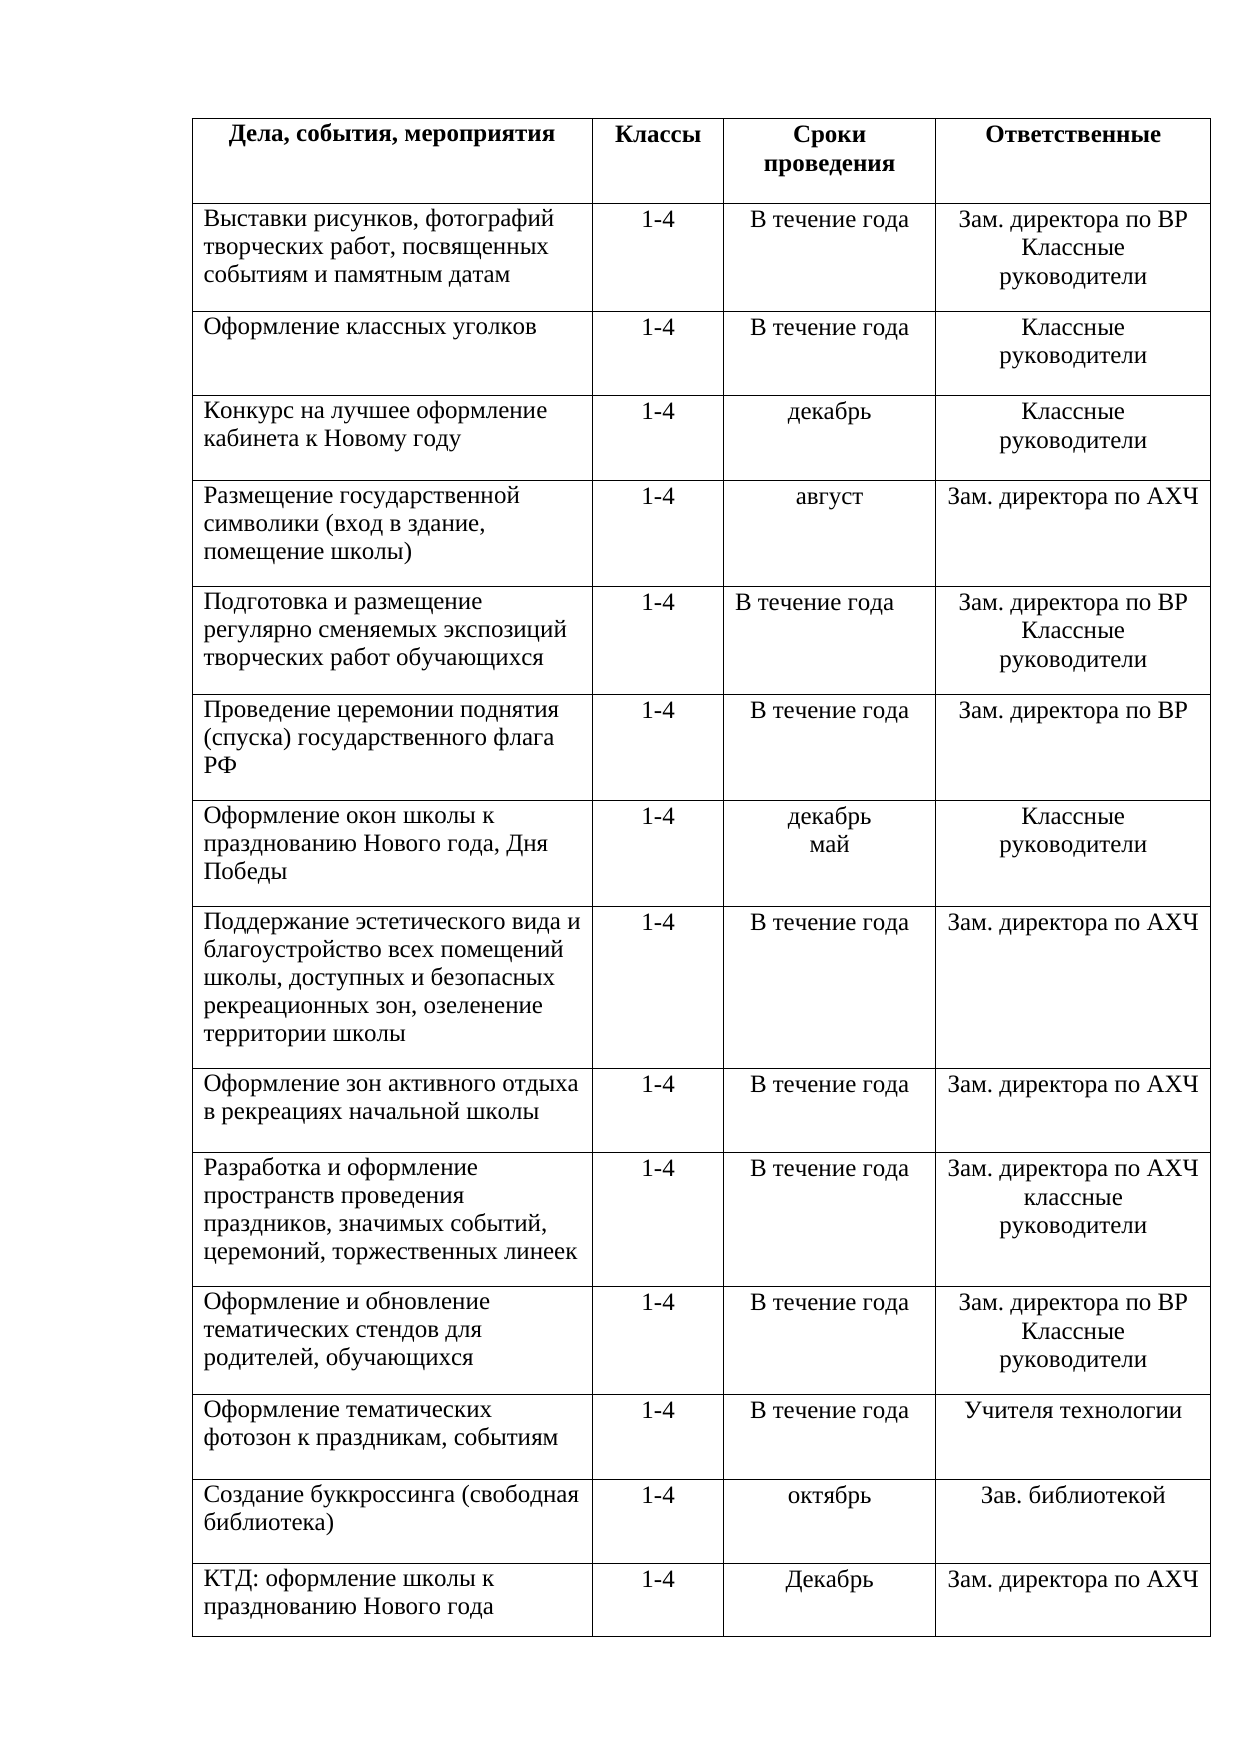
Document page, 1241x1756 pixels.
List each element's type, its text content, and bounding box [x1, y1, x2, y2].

table_cell Зам. директора по ВР [936, 695, 1210, 800]
table_cell Декабрь Апрель-май [724, 1564, 935, 1636]
table_cell Выставки рисунков, фотографий творческих работ, посвященных событиям и памятным датам [193, 204, 592, 311]
table_cell Оформление и обновление тематических стендов для родителей, обучающихся [193, 1287, 592, 1394]
table_cell 1-4 [593, 204, 723, 311]
table_cell Зав. библиотекой [936, 1480, 1210, 1563]
table_cell Оформление окон школы к празднованию Нового года, Дня Победы [193, 801, 592, 906]
table_cell 1-4 [593, 312, 723, 395]
table_cell В течение года [724, 204, 935, 311]
table_cell Подготовка и размещение регулярно сменяемых экспозиций творческих работ обучающихся [193, 587, 592, 694]
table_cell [193, 1564, 592, 1636]
table_cell В течение года [724, 695, 935, 800]
table_cell Создание буккроссинга (свободная библиотека) [193, 1480, 592, 1563]
table_cell Зам. директора по АХЧ классные руководители [936, 1153, 1210, 1286]
table_cell Зам. директора по АХЧ [936, 907, 1210, 1068]
table_cell 1-4 [593, 1069, 723, 1152]
table_cell Оформление классных уголков [193, 312, 592, 395]
table_cell Классные руководители [936, 396, 1210, 480]
table_cell август [724, 481, 935, 586]
table_cell Разработка и оформление пространств проведения праздников, значимых событий, церемоний, торжественных линеек [193, 1153, 592, 1286]
table_cell В течение года [724, 312, 935, 395]
table_cell 1-4 [593, 1480, 723, 1563]
table_cell В течение года [724, 1395, 935, 1479]
table_cell В течение года [724, 1153, 935, 1286]
table_cell Зам. директора по ВР Классные руководители [936, 204, 1210, 311]
table_cell Классные руководители [936, 312, 1210, 395]
table_cell Ответственные [936, 119, 1210, 203]
table_cell Зам. директора по ВР Классные руководители [936, 587, 1210, 694]
table_cell октябрь [724, 1480, 935, 1563]
table_cell 1-4 [593, 1564, 723, 1636]
table_cell Зам. директора по ВР Классные руководители [936, 1287, 1210, 1394]
table_cell Зам. директора по АХЧ [936, 481, 1210, 586]
table_cell Классные руководители [936, 801, 1210, 906]
table_cell В течение года [724, 907, 935, 1068]
table_cell Оформление тематических фотозон к праздникам, событиям [193, 1395, 592, 1479]
table_cell 1-4 [593, 396, 723, 480]
table_cell 1-4 [593, 1287, 723, 1394]
table_cell Зам. директора по АХЧ [936, 1069, 1210, 1152]
table_cell Проведение церемонии поднятия (спуска) государственного флага РФ [193, 695, 592, 800]
table_cell В течение года [724, 1287, 935, 1394]
table_cell Сроки проведения [724, 119, 935, 203]
table_cell 1-4 [593, 1395, 723, 1479]
table_cell В течение года [724, 587, 935, 694]
table_cell Учителя технологии [936, 1395, 1210, 1479]
table_cell 1-4 [593, 587, 723, 694]
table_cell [936, 1564, 1210, 1636]
table_cell 1-4 [593, 695, 723, 800]
table_cell Оформление зон активного отдыха в рекреациях начальной школы [193, 1069, 592, 1152]
table_cell 1-4 [593, 1153, 723, 1286]
table_cell 1-4 [593, 801, 723, 906]
table_cell декабрь май [724, 801, 935, 906]
table_cell Поддержание эстетического вида и благоустройство всех помещений школы, доступных и безопасных рекреационных зон, озеленение территории школы [193, 907, 592, 1068]
table_cell В течение года [724, 1069, 935, 1152]
table_cell 1-4 [593, 481, 723, 586]
table_cell Размещение государственной символики (вход в здание, помещение школы) [193, 481, 592, 586]
table_cell декабрь [724, 396, 935, 480]
table_cell Конкурс на лучшее оформление кабинета к Новому году [193, 396, 592, 480]
table_cell 1-4 [593, 907, 723, 1068]
table_cell Дела, события, мероприятия [193, 119, 592, 203]
table_cell Классы [593, 119, 723, 203]
